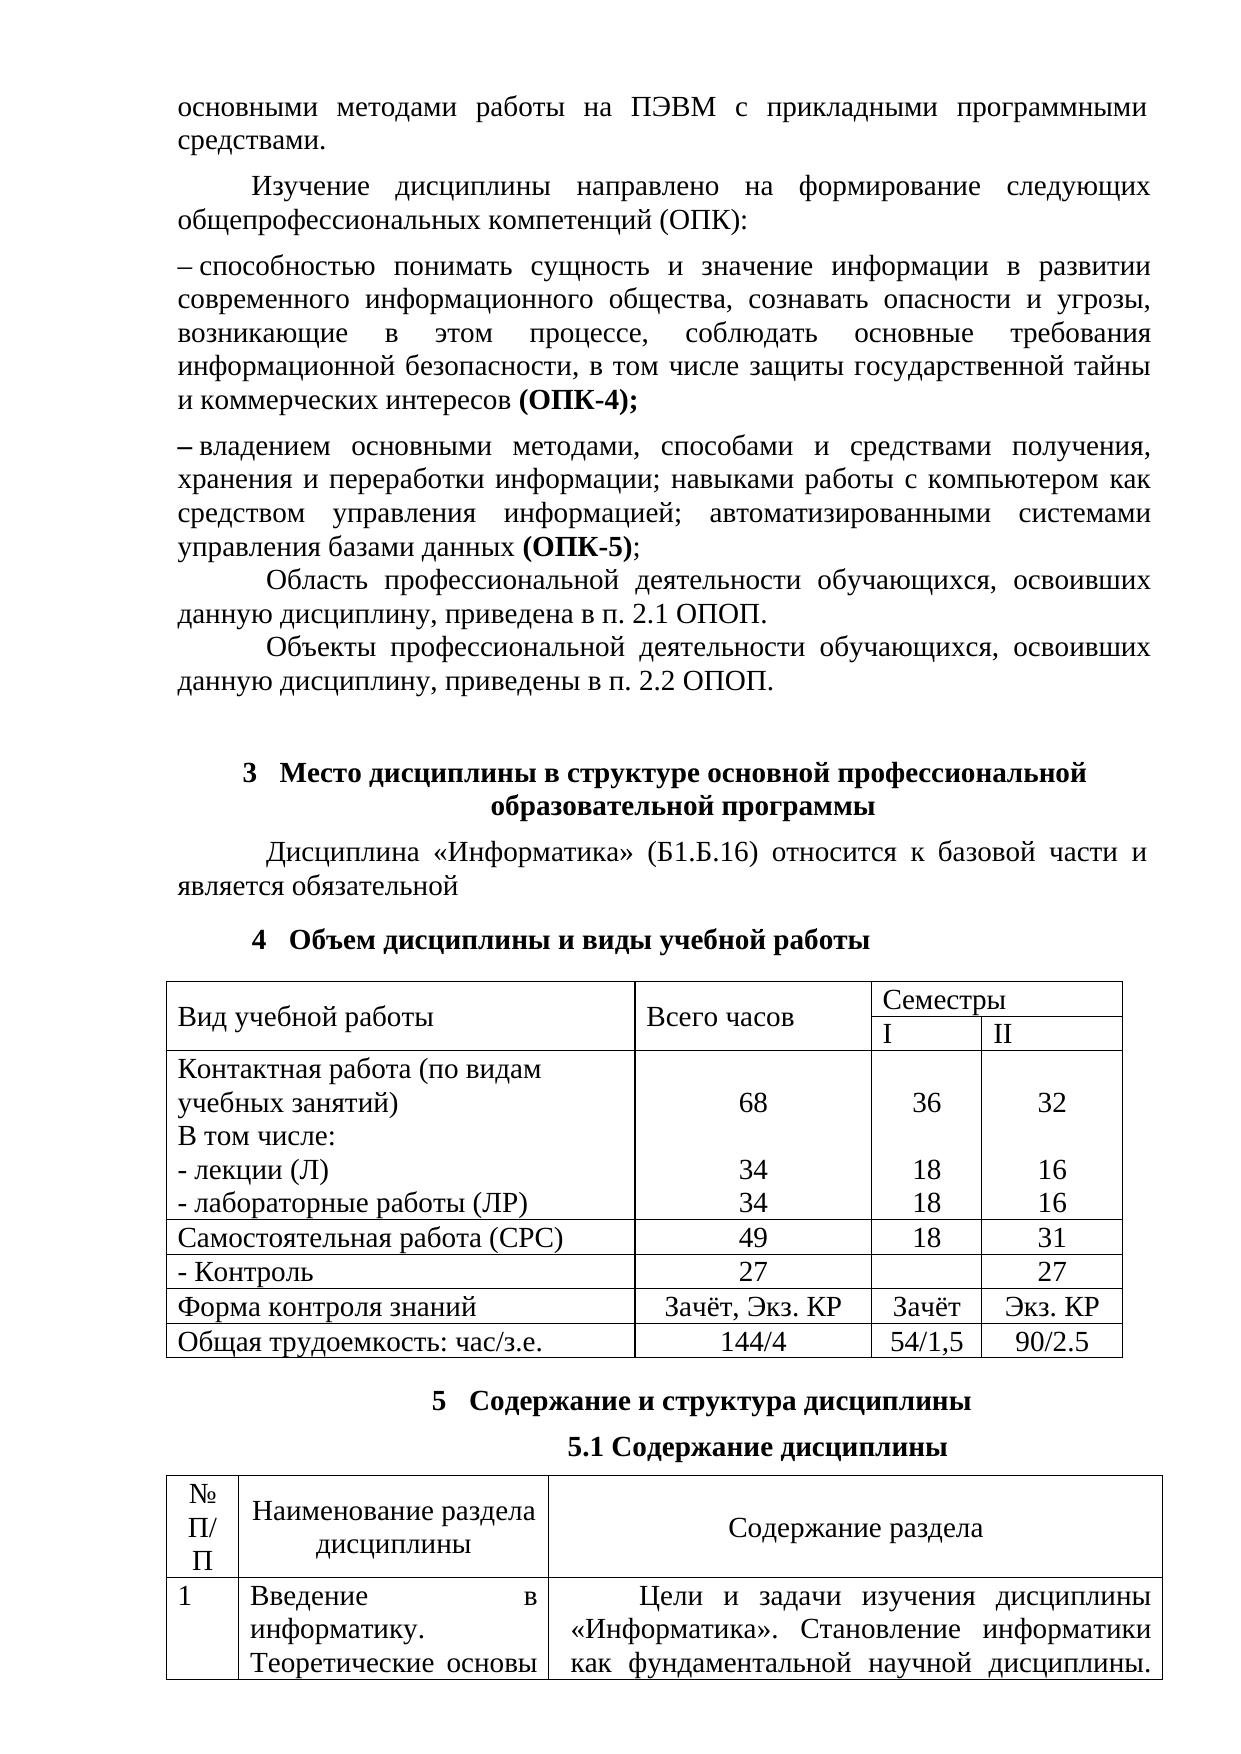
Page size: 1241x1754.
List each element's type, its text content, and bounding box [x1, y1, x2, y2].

table_cell [872, 1255, 981, 1288]
table_cell Самостоятельная работа (СРС) [167, 1220, 634, 1253]
text Изучение дисциплины направлено на формирование следующих общепрофессиональных компетенций (ОПК): [177, 168, 1152, 235]
table_cell 18 [872, 1185, 981, 1219]
table_header Содержание раздела [549, 1476, 1162, 1577]
table_cell Форма контроля знаний [167, 1289, 634, 1323]
table_header Всего часов [636, 982, 871, 1050]
table_cell Общая трудоемкость: час/з.е. [167, 1324, 634, 1357]
table_header Наименование раздела дисциплины [239, 1476, 548, 1577]
text – владением основными методами, способами и средствами получения, хранения и переработки информации; навыками работы с компьютером как средством управления информацией; автоматизированными системами управления базами данных (ОПК-5); [177, 428, 1152, 562]
table_header Семестры [872, 982, 1122, 1016]
table_cell 31 [982, 1220, 1122, 1253]
table_cell 68 [636, 1051, 871, 1152]
text 5.1 Содержание дисциплины [364, 1429, 1152, 1463]
table_cell Контактная работа (по видам учебных занятий) В том числе: [167, 1051, 634, 1152]
table_cell 34 [636, 1152, 871, 1185]
table_cell 90/2.5 [982, 1324, 1122, 1357]
text Дисциплина «Информатика» (Б1.Б.16) относится к базовой части и является обязательной [177, 834, 1148, 902]
list Объем дисциплины и виды учебной работы [252, 922, 1152, 956]
list Содержание и структура дисциплины [252, 1383, 1152, 1417]
table_header № П/П [167, 1476, 238, 1577]
table_cell 34 [636, 1185, 871, 1219]
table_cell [549, 1578, 1162, 1679]
table_cell Экз. КР [982, 1289, 1122, 1323]
list Место дисциплины в структуре основной профессиональной образовательной программы [177, 755, 1152, 822]
table_cell I [872, 1017, 981, 1050]
table_cell 1 [167, 1578, 238, 1679]
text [177, 89, 1148, 156]
table_cell - Контроль [167, 1255, 634, 1288]
table_cell 32 [982, 1051, 1122, 1152]
table_cell 16 [982, 1185, 1122, 1219]
table_cell 144/4 [636, 1324, 871, 1357]
table_cell - лабораторные работы (ЛР) [167, 1185, 634, 1219]
table_cell 18 [872, 1220, 981, 1253]
table_cell Зачёт [872, 1289, 981, 1323]
table_cell 49 [636, 1220, 871, 1253]
table_cell Зачёт, Экз. КР [636, 1289, 871, 1323]
table_cell II [982, 1017, 1122, 1050]
table_header Вид учебной работы [167, 982, 634, 1050]
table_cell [239, 1578, 548, 1679]
table_cell 36 [872, 1051, 981, 1152]
table_cell 27 [982, 1255, 1122, 1288]
table_cell 27 [636, 1255, 871, 1288]
table_cell 54/1,5 [872, 1324, 981, 1357]
text Область профессиональной деятельности обучающихся, освоивших данную дисциплину, приведена в п. 2.1 ОПОП. [177, 562, 1152, 629]
text Объекты профессиональной деятельности обучающихся, освоивших данную дисциплину, приведены в п. 2.2 ОПОП. [177, 629, 1152, 696]
table_cell 18 [872, 1152, 981, 1185]
table_cell - лекции (Л) [167, 1152, 634, 1185]
text – способностью понимать сущность и значение информации в развитии современного информационного общества, сознавать опасности и угрозы, возникающие в этом процессе, соблюдать основные требования информационной безопасности, в том числе защиты государственной тайны и коммерческих интересов (ОПК-4); [177, 248, 1152, 416]
table_cell 16 [982, 1152, 1122, 1185]
